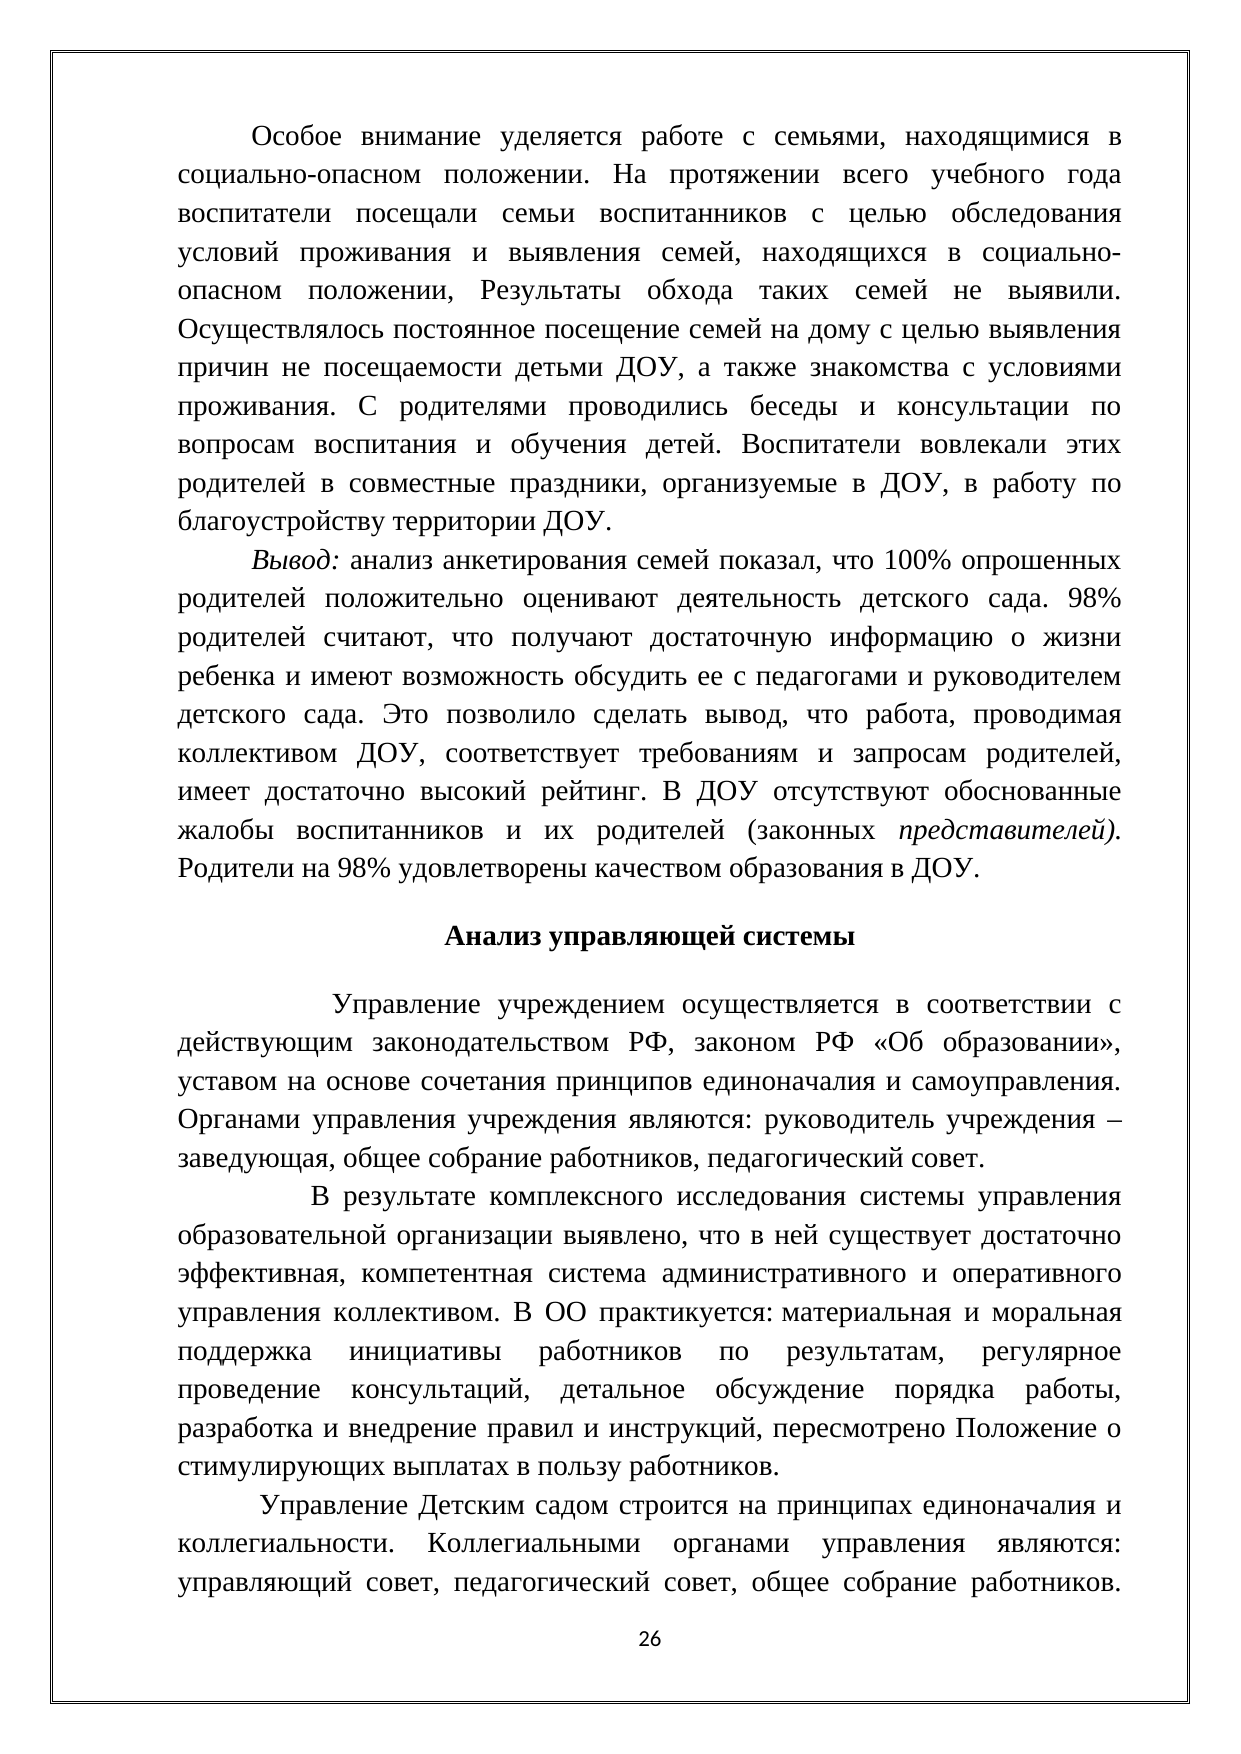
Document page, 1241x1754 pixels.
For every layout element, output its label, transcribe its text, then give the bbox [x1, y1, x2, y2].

text Анализ управляющей системы [177, 918, 1122, 952]
text Вывод: анализ анкетирования семей показал, что 100% опрошенных родителей положительно оценивают деятельность детского сада. 98% родителей считают, что получают достаточную информацию о жизни ребенка и имеют возможность обсудить ее с педагогами и руководителем детского сада. Это позволило сделать вывод, что работа, проводимая коллективом ДОУ, соответствует требованиям и запросам родителей, имеет достаточно высокий рейтинг. В ДОУ отсутствуют обоснованные жалобы воспитанников и их родителей (законных представителей). Родители на 98% удовлетворены качеством образования в ДОУ. [177, 542, 1122, 884]
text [177, 1487, 1122, 1597]
text Особое внимание уделяется работе с семьями, находящимися в социально-опасном положении. На протяжении всего учебного года воспитатели посещали семьи воспитанников с целью обследования условий проживания и выявления семей, находящихся в социально-опасном положении, Результаты обхода таких семей не выявили. Осуществлялось постоянное посещение семей на дому с целью выявления причин не посещаемости детьми ДОУ, а также знакомства с условиями проживания. С родителями проводились беседы и консультации по вопросам воспитания и обучения детей. Воспитатели вовлекали этих родителей в совместные праздники, организуемые в ДОУ, в работу по благоустройству территории ДОУ. [177, 118, 1122, 537]
text В результате комплексного исследования системы управления образовательной организации выявлено, что в ней существует достаточно эффективная, компетентная система административного и оперативного управления коллективом. В ОО практикуется: материальная и моральная поддержка инициативы работников по результатам, регулярное проведение консультаций, детальное обсуждение порядка работы, разработка и внедрение правил и инструкций, пересмотрено Положение о стимулирующих выплатах в пользу работников. [177, 1178, 1122, 1482]
text Управление учреждением осуществляется в соответствии с действующим законодательством РФ, законом РФ «Об образовании», уставом на основе сочетания принципов единоначалия и самоуправления. Органами управления учреждения являются: руководитель учреждения – заведующая, общее собрание работников, педагогический совет. [177, 986, 1122, 1173]
